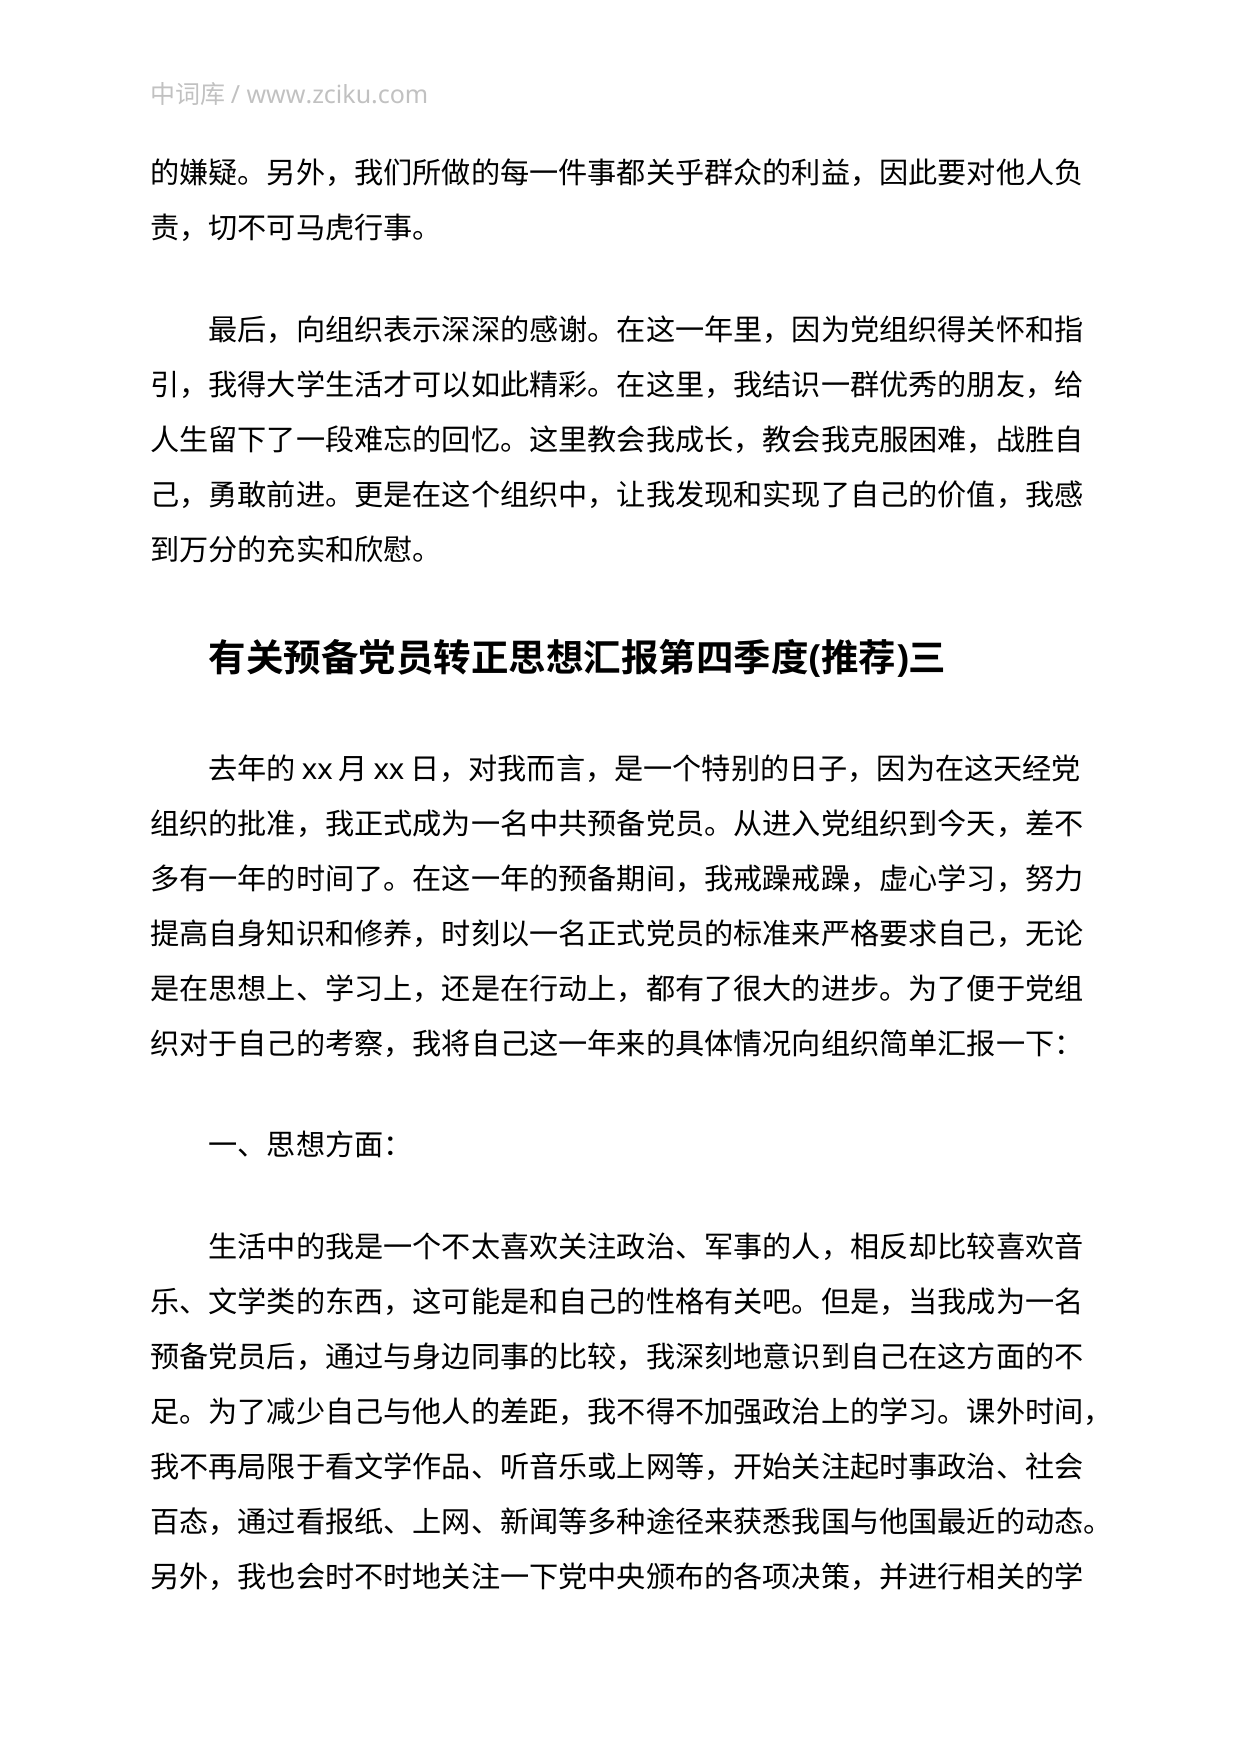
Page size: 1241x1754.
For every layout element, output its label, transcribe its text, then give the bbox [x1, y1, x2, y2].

text 有关预备党员转正思想汇报第四季度(推荐)三 [150, 628, 1090, 682]
text 最后，向组织表示深深的感谢。在这一年里，因为党组织得关怀和指引，我得大学生活才可以如此精彩。在这里，我结识一群优秀的朋友，给人生留下了一段难忘的回忆。这里教会我成长，教会我克服困难，战胜自己，勇敢前进。更是在这个组织中，让我发现和实现了自己的价值，我感到万分的充实和欣慰。 [150, 307, 1090, 568]
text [150, 150, 1090, 247]
text 去年的xx月xx日，对我而言，是一个特别的日子，因为在这天经党组织的批准，我正式成为一名中共预备党员。从进入党组织到今天，差不多有一年的时间了。在这一年的预备期间，我戒躁戒躁，虚心学习，努力提高自身知识和修养，时刻以一名正式党员的标准来严格要求自己，无论是在思想上、学习上，还是在行动上，都有了很大的进步。为了便于党组织对于自己的考察，我将自己这一年来的具体情况向组织简单汇报一下： [150, 746, 1090, 1062]
text 一、思想方面： [150, 1122, 1090, 1164]
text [150, 1224, 1090, 1595]
